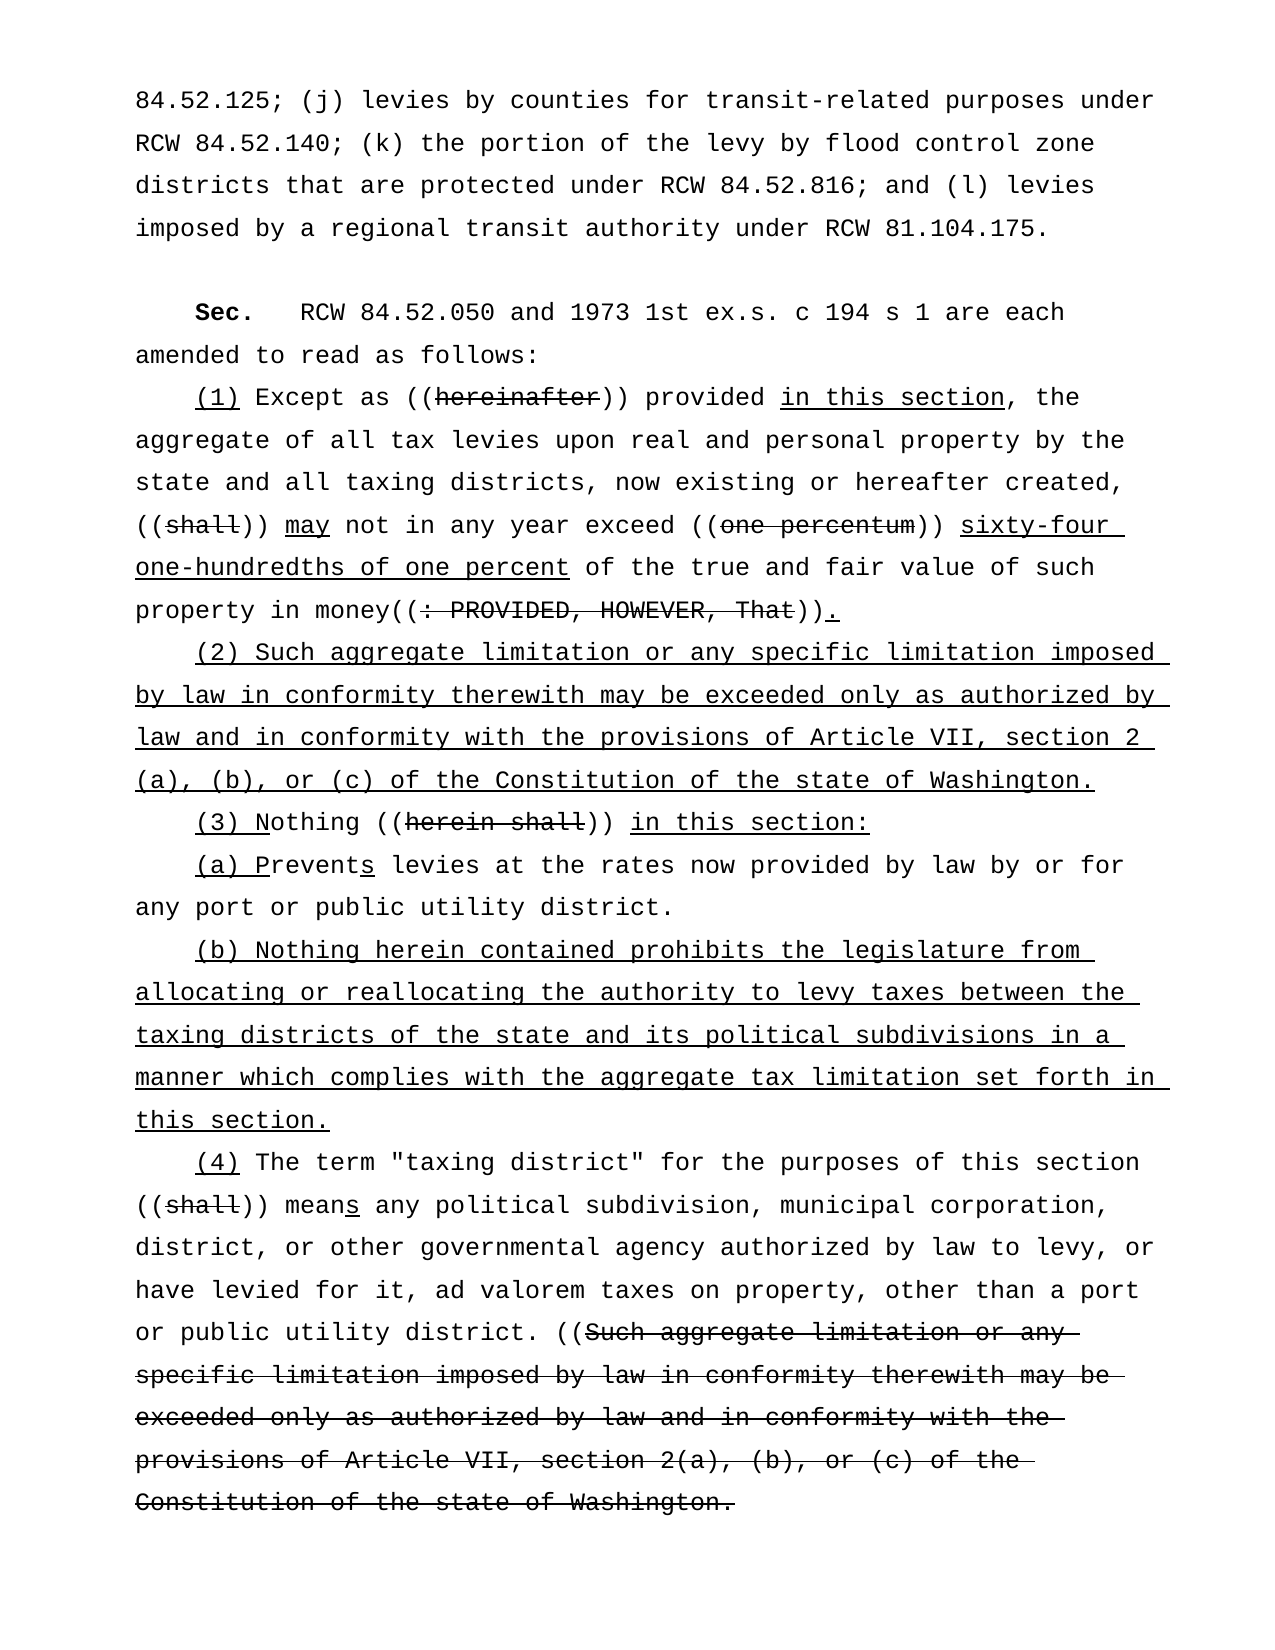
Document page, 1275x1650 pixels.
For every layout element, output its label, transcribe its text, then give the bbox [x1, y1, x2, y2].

text (3) Nothing ((herein shall)) in this section: [135, 797, 1170, 839]
text (2) Such aggregate limitation or any specific limitation imposed by law in conformity therewith may be exceeded only as authorized by law and in conformity with the provisions of Article VII, section 2 (a), (b), or (c) of the Constitution of the state of Washington. [135, 707, 1170, 797]
text (a) Prevents levies at the rates now provided by law by or for any port or public utility district. [135, 839, 1170, 924]
text (b) Nothing herein contained prohibits the legislature from allocating or reallocating the authority to levy taxes between the taxing districts of the state and its political subdivisions in a manner which complies with the aggregate tax limitation set forth in this section. [135, 924, 1170, 1088]
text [135, 75, 1170, 245]
text (2) Such aggregate limitation or any specific limitation imposed by law in conformity therewith may be exceeded only as authorized by law and in conformity with the provisions of Article VII, section 2 (a), (b), or (c) of the Constitution of the state of Washington. [135, 627, 1170, 705]
text (b) Nothing herein contained prohibits the legislature from allocating or reallocating the authority to levy taxes between the taxing districts of the state and its political subdivisions in a manner which complies with the aggregate tax limitation set forth in this section. [135, 1090, 1170, 1137]
text Sec. RCW 84.52.050 and 1973 1st ex.s. c 194 s 1 are each amended to read as follows: [135, 287, 1170, 372]
text (4) The term "taxing district" for the purposes of this section ((shall)) means any political subdivision, municipal corporation, district, or other governmental agency authorized by law to levy, or have levied for it, ad valorem taxes on property, other than a port or public utility district. ((Such aggregate limitation or any specific limitation imposed by law in conformity therewith may be exceeded only as authorized by law and in conformity with the provisions of Article VII, section 2(a), (b), or (c) of the Constitution of the state of Washington. [135, 1137, 1170, 1519]
text (1) Except as ((hereinafter)) provided in this section, the aggregate of all tax levies upon real and personal property by the state and all taxing districts, now existing or hereafter created, ((shall)) may not in any year exceed ((one percentum)) sixty-four one-hundredths of one percent of the true and fair value of such property in money((: PROVIDED, HOWEVER, That)). [135, 372, 1170, 627]
